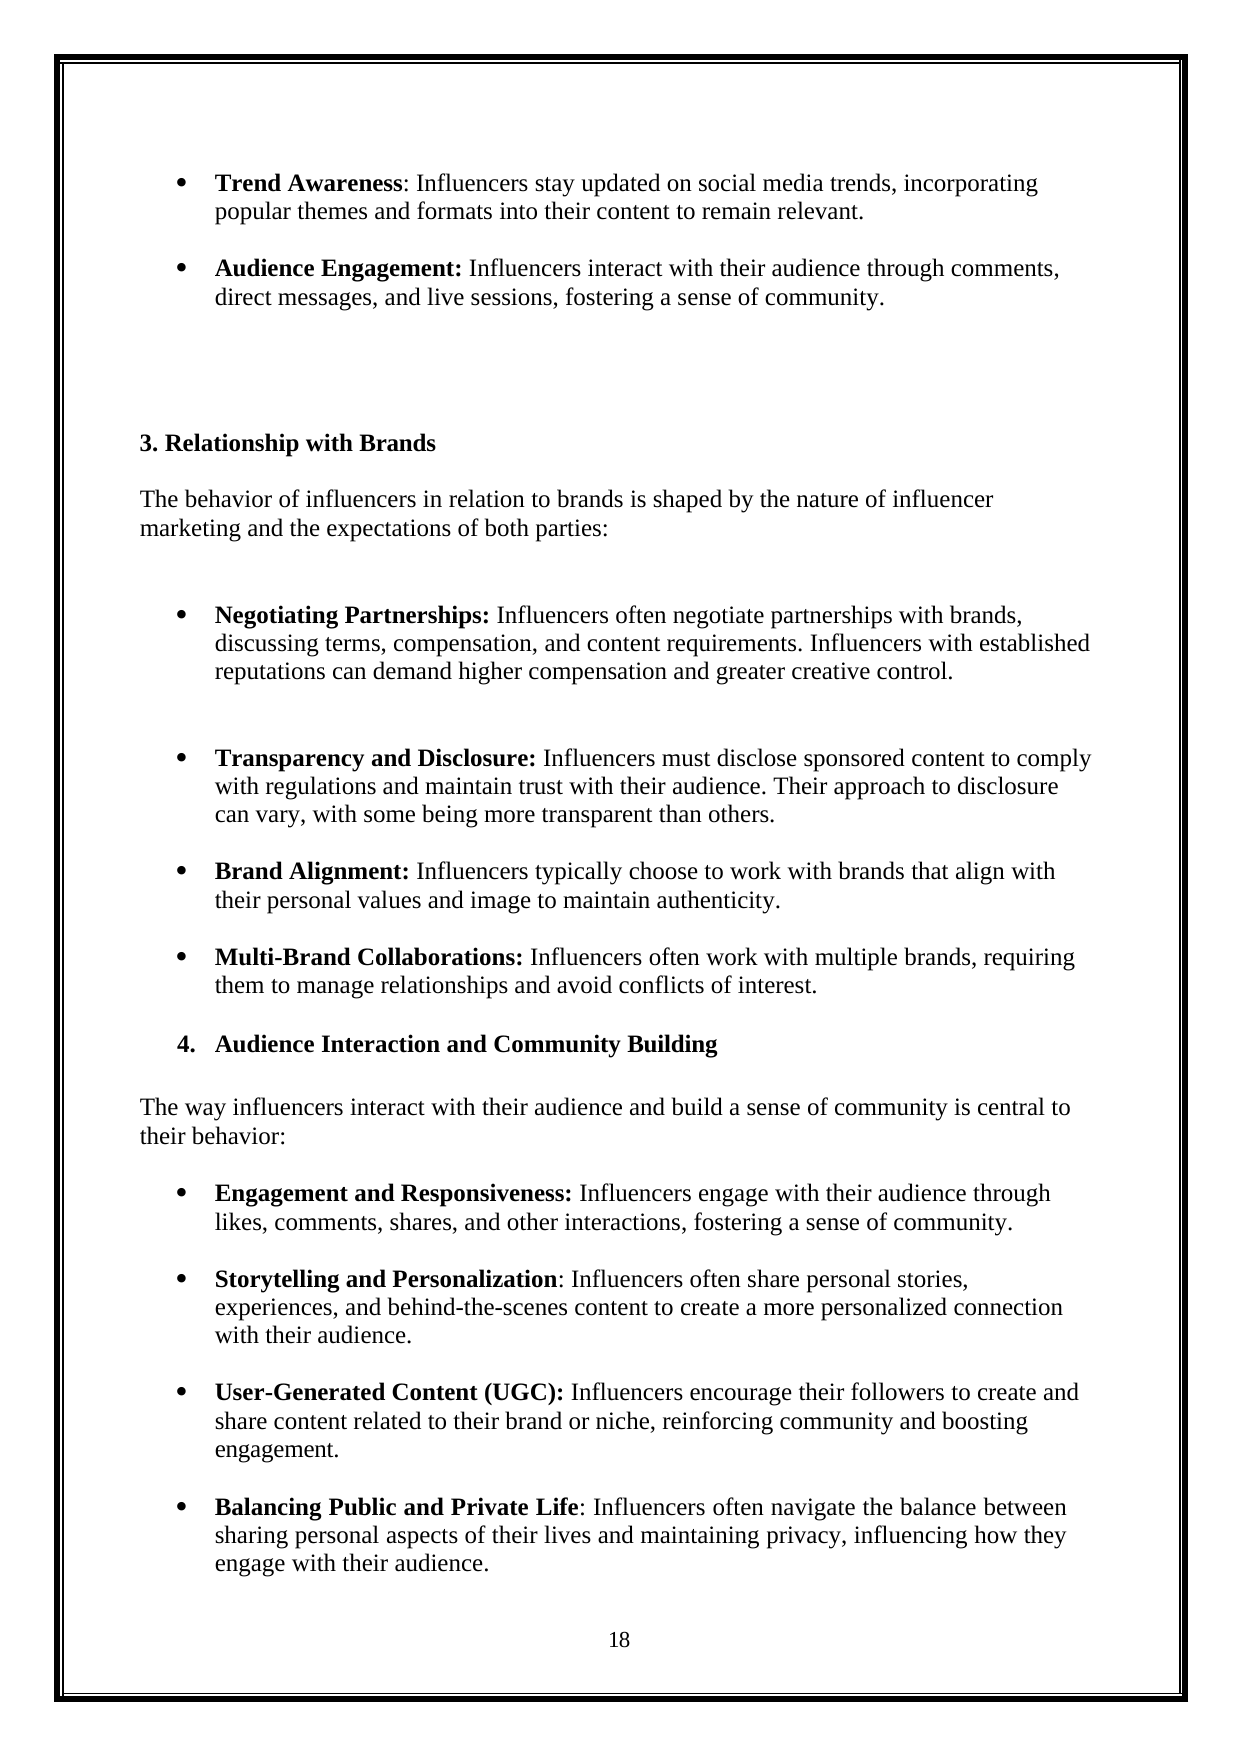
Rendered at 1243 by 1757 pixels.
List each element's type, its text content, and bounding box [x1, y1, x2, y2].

text The way influencers interact with their audience and build a sense of community is central to their behavior: [139, 1092, 1097, 1150]
list Transparency and Disclosure: Influencers must disclose sponsored content to comply with regulations and maintain trust with their audience. Their approach to disclosure can vary, with some being more transparent than others. [177, 744, 1093, 828]
list Negotiating Partnerships: Influencers often negotiate partnerships with brands, discussing terms, compensation, and content requirements. Influencers with established reputations can demand higher compensation and greater creative control. [177, 601, 1091, 685]
list Trend Awareness: Influencers stay updated on social media trends, incorporating popular themes and formats into their content to remain relevant. [177, 168, 1039, 225]
list Balancing Public and Private Life: Influencers often navigate the balance between sharing personal aspects of their lives and maintaining privacy, influencing how they engage with their audience. [177, 1492, 1067, 1577]
list Engagement and Responsiveness: Influencers engage with their audience through likes, comments, shares, and other interactions, fostering a sense of community. [177, 1179, 1051, 1236]
list Multi-Brand Collaborations: Influencers often work with multiple brands, requiring them to manage relationships and avoid conflicts of interest. [177, 943, 1076, 999]
list Audience Engagement: Influencers interact with their audience through comments, direct messages, and live sessions, fostering a sense of community. [177, 254, 1060, 310]
subtitle Audience Interaction and Community Building [177, 1029, 1111, 1057]
list Storytelling and Personalization: Influencers often share personal stories, experiences, and behind-the-scenes content to create a more personalized connection with their audience. [177, 1264, 1064, 1349]
list User-Generated Content (UGC): Influencers encourage their followers to create and share content related to their brand or niche, reinforcing community and boosting engagement. [177, 1378, 1079, 1463]
subtitle Relationship with Brands [139, 428, 1111, 457]
list Brand Alignment: Influencers typically choose to work with brands that align with their personal values and image to maintain authenticity. [177, 857, 1056, 913]
text The behavior of influencers in relation to brands is shaped by the nature of influencer marketing and the expectations of both parties: [139, 484, 1089, 542]
